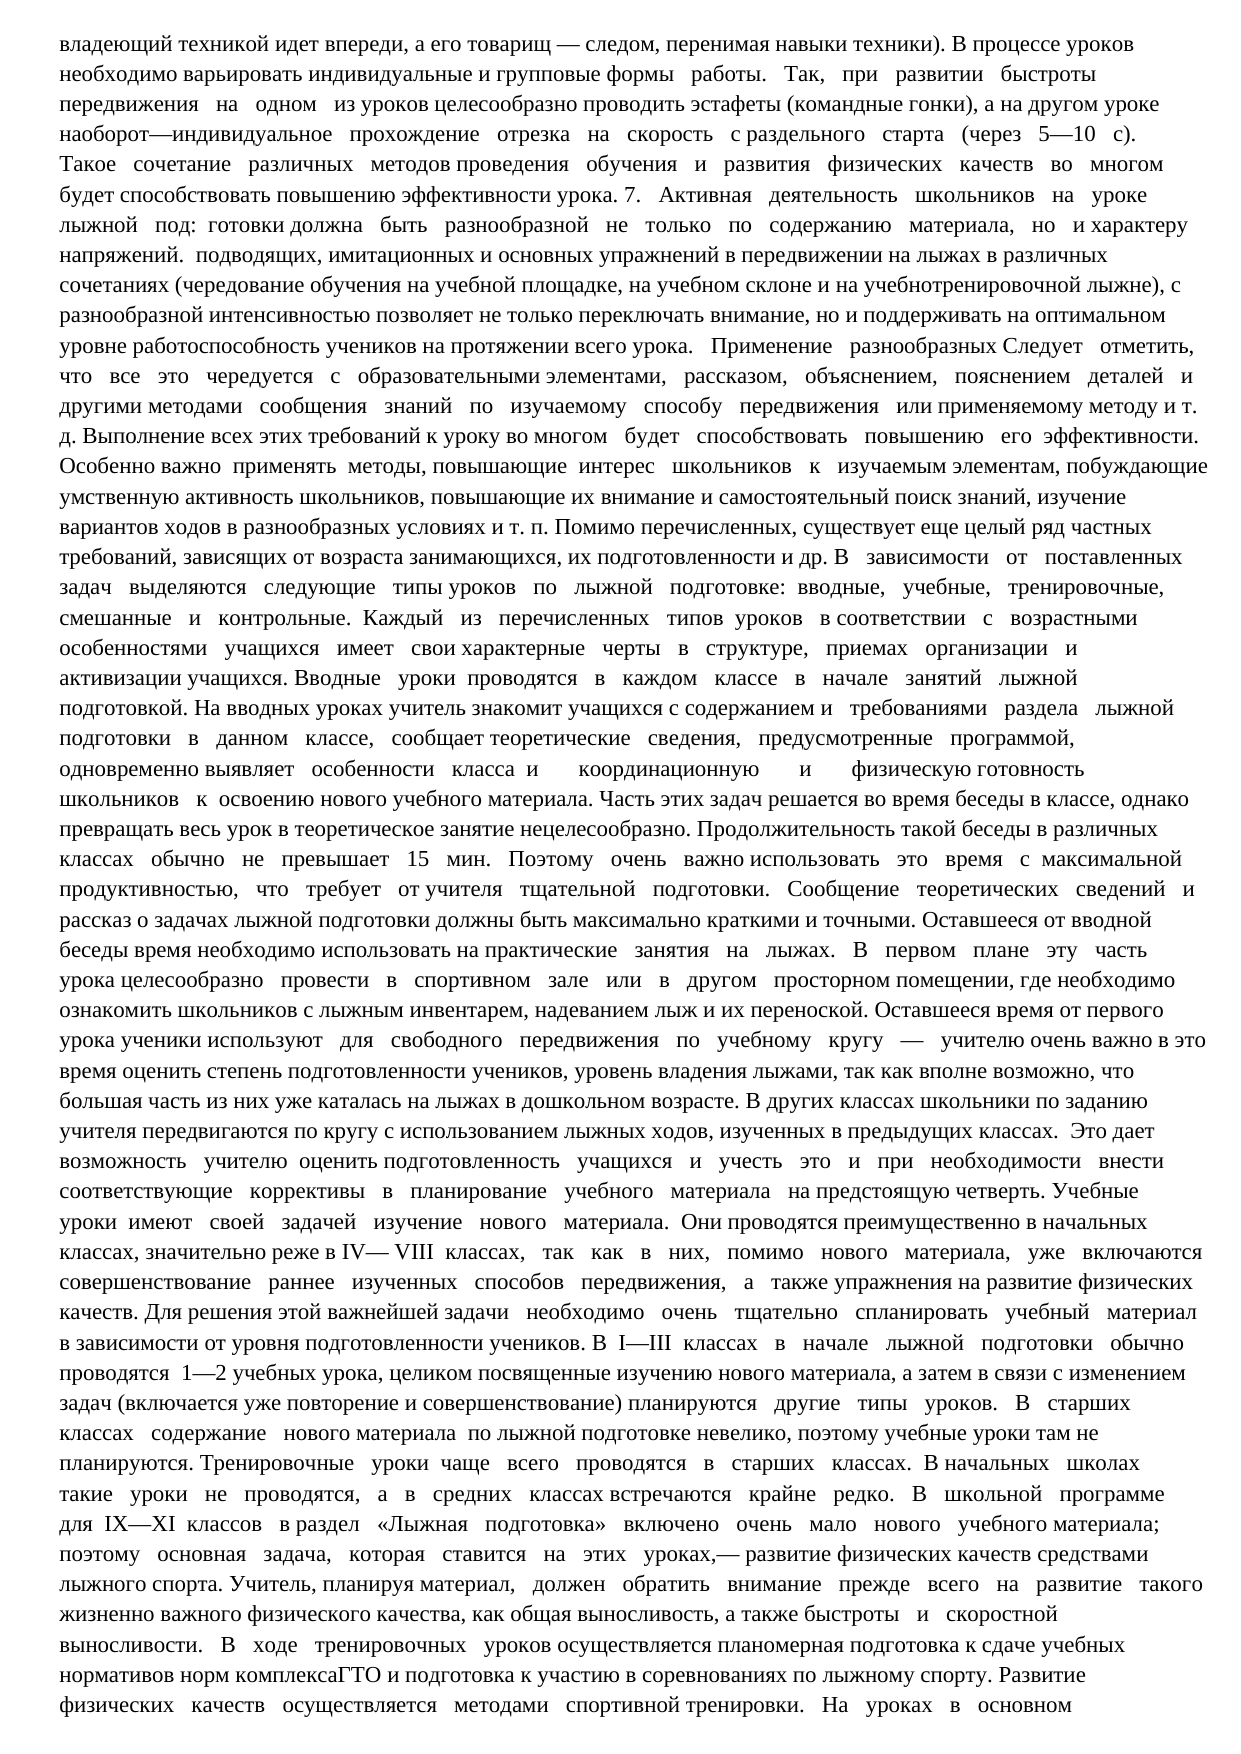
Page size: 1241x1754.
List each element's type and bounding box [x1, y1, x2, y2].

text [59, 29, 1211, 1717]
